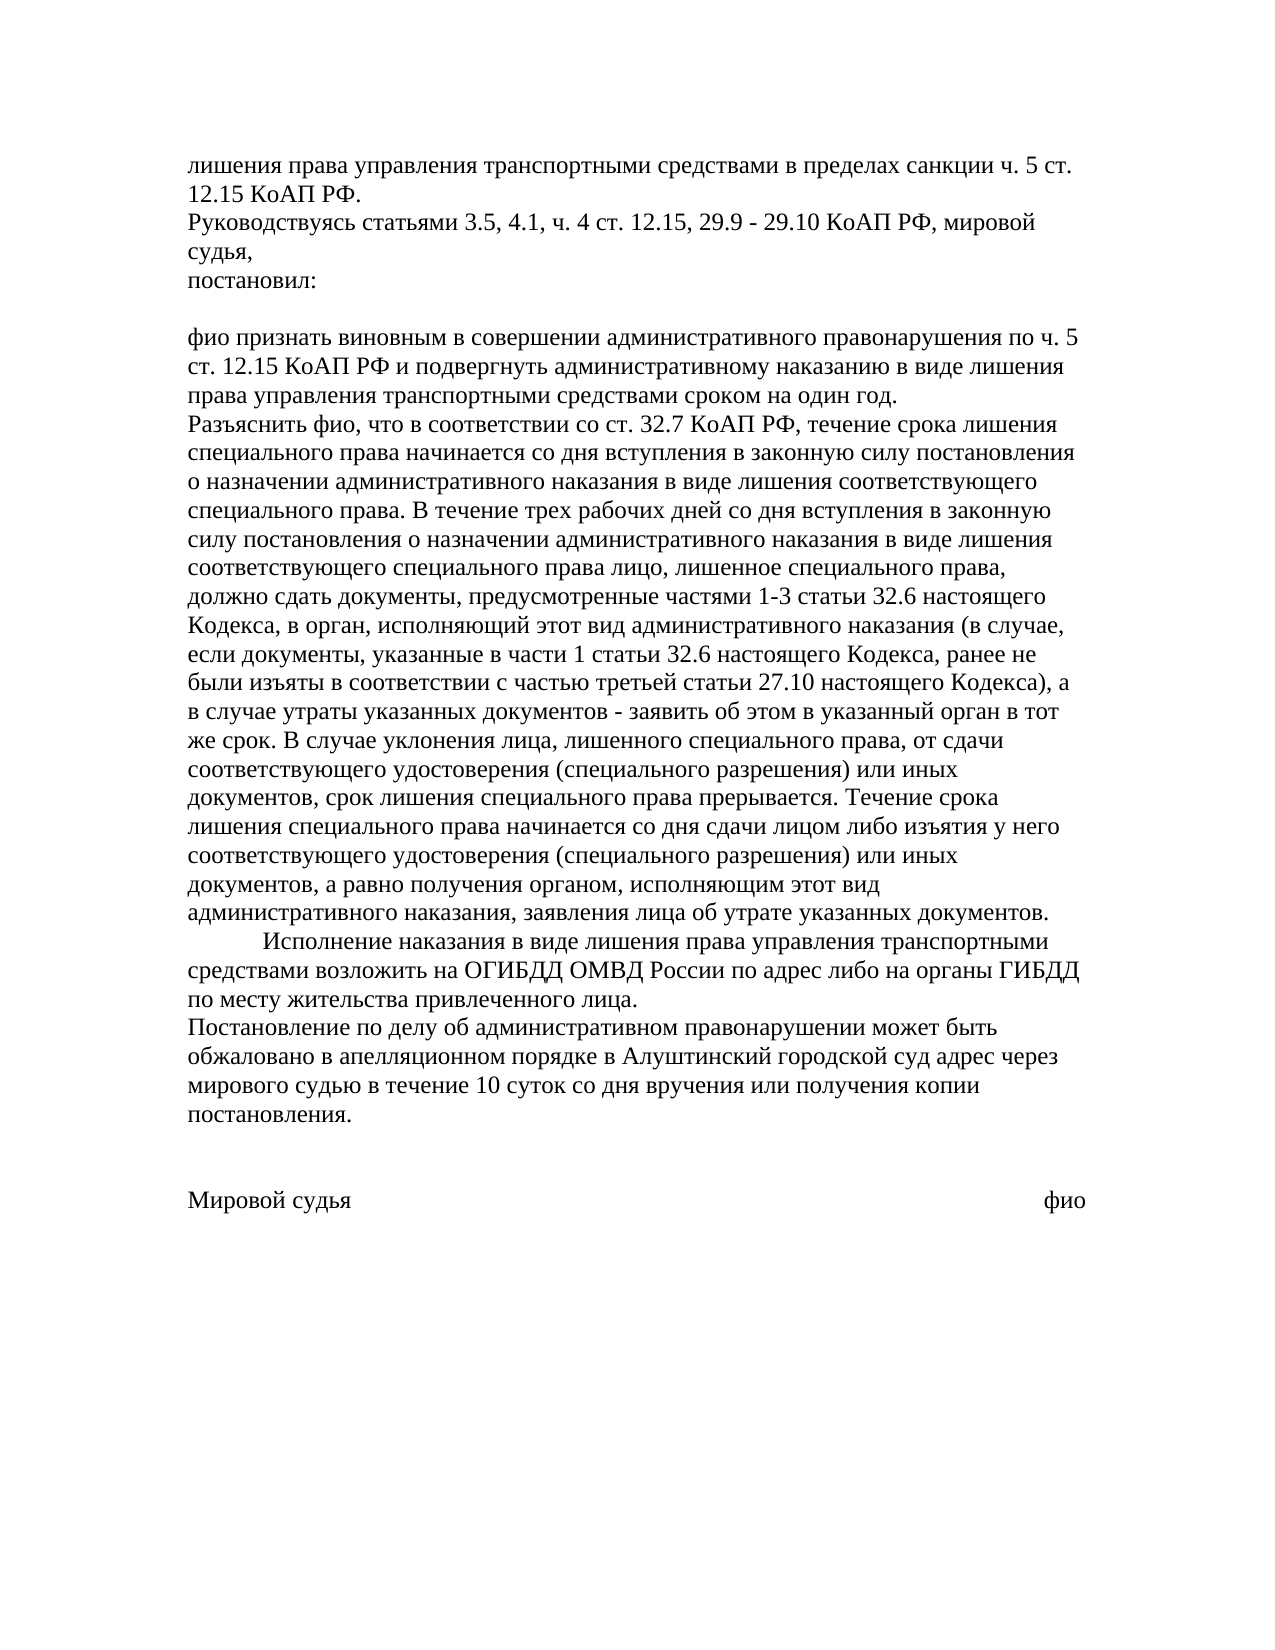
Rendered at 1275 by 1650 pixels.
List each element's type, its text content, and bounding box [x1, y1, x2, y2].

text постановил: [187, 265, 1087, 294]
text Мировой судья фио [187, 1185, 1087, 1214]
text Исполнение наказания в виде лишения права управления транспортными средствами возложить на ОГИБДД ОМВД России по адрес либо на органы ГИБДД по месту жительства привлеченного лица. [187, 926, 1087, 1012]
text Руководствуясь статьями 3.5, 4.1, ч. 4 ст. 12.15, 29.9 - 29.10 КоАП РФ, мировой судья, [187, 207, 1087, 265]
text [187, 150, 1087, 207]
text Разъяснить фио, что в соответствии со ст. 32.7 КоАП РФ, течение срока лишения специального права начинается со дня вступления в законную силу постановления о назначении административного наказания в виде лишения соответствующего специального права. В течение трех рабочих дней со дня вступления в законную силу постановления о назначении административного наказания в виде лишения соответствующего специального права лицо, лишенное специального права, должно сдать документы, предусмотренные частями 1-3 статьи 32.6 настоящего Кодекса, в орган, исполняющий этот вид административного наказания (в случае, если документы, указанные в части 1 статьи 32.6 настоящего Кодекса, ранее не были изъяты в соответствии с частью третьей статьи 27.10 настоящего Кодекса), а в случае утраты указанных документов - заявить об этом в указанный орган в тот же срок. В случае уклонения лица, лишенного специального права, от сдачи соответствующего удостоверения (специального разрешения) или иных документов, срок лишения специального права прерывается. Течение срока лишения специального права начинается со дня сдачи лицом либо изъятия у него соответствующего удостоверения (специального разрешения) или иных документов, а равно получения органом, исполняющим этот вид административного наказания, заявления лица об утрате указанных документов. [187, 409, 1087, 926]
text Постановление по делу об административном правонарушении может быть обжаловано в апелляционном порядке в Алуштинский городской суд адрес через мирового судью в течение 10 суток со дня вручения или получения копии постановления. [187, 1012, 1087, 1127]
text фио признать виновным в совершении административного правонарушения по ч. 5 ст. 12.15 КоАП РФ и подвергнуть административному наказанию в виде лишения права управления транспортными средствами сроком на один год. [187, 322, 1087, 409]
